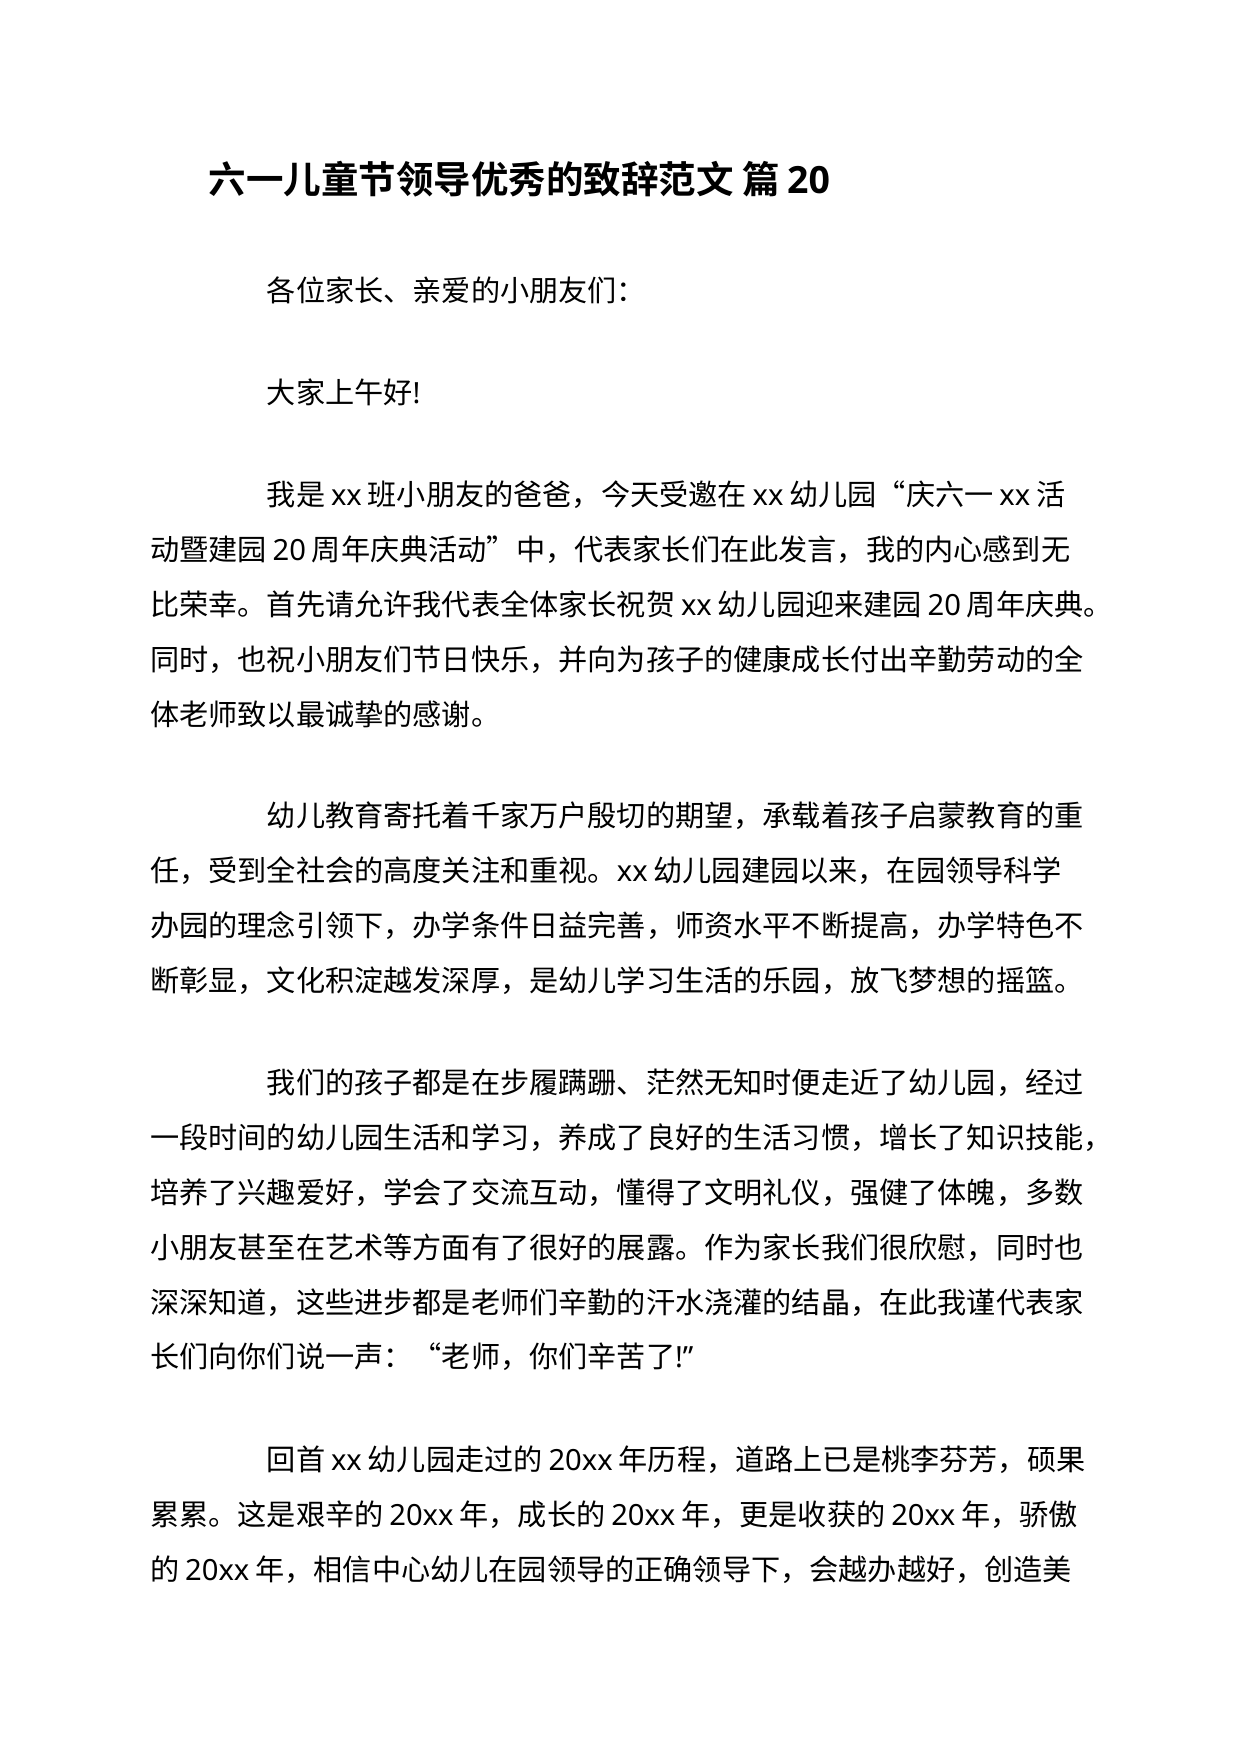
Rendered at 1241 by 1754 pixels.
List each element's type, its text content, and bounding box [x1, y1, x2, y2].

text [150, 1436, 1090, 1588]
text 六一儿童节领导优秀的致辞范文 篇20 [150, 150, 1090, 204]
text 我们的孩子都是在步履蹒跚、茫然无知时便走近了幼儿园，经过一段时间的幼儿园生活和学习，养成了良好的生活习惯，增长了知识技能，培养了兴趣爱好，学会了交流互动，懂得了文明礼仪，强健了体魄，多数小朋友甚至在艺术等方面有了很好的展露。作为家长我们很欣慰，同时也深深知道，这些进步都是老师们辛勤的汗水浇灌的结晶，在此我谨代表家长们向你们说一声：“老师，你们辛苦了!” [150, 1059, 1090, 1376]
text 各位家长、亲爱的小朋友们： [150, 268, 1090, 310]
text 幼儿教育寄托着千家万户殷切的期望，承载着孩子启蒙教育的重任，受到全社会的高度关注和重视。xx幼儿园建园以来，在园领导科学办园的理念引领下，办学条件日益完善，师资水平不断提高，办学特色不断彰显，文化积淀越发深厚，是幼儿学习生活的乐园，放飞梦想的摇篮。 [150, 793, 1090, 1000]
text 我是xx班小朋友的爸爸，今天受邀在xx幼儿园“庆六一xx活动暨建园20周年庆典活动”中，代表家长们在此发言，我的内心感到无比荣幸。首先请允许我代表全体家长祝贺xx幼儿园迎来建园20周年庆典。同时，也祝小朋友们节日快乐，并向为孩子的健康成长付出辛勤劳动的全体老师致以最诚挚的感谢。 [150, 471, 1090, 733]
text 大家上午好! [150, 369, 1090, 412]
